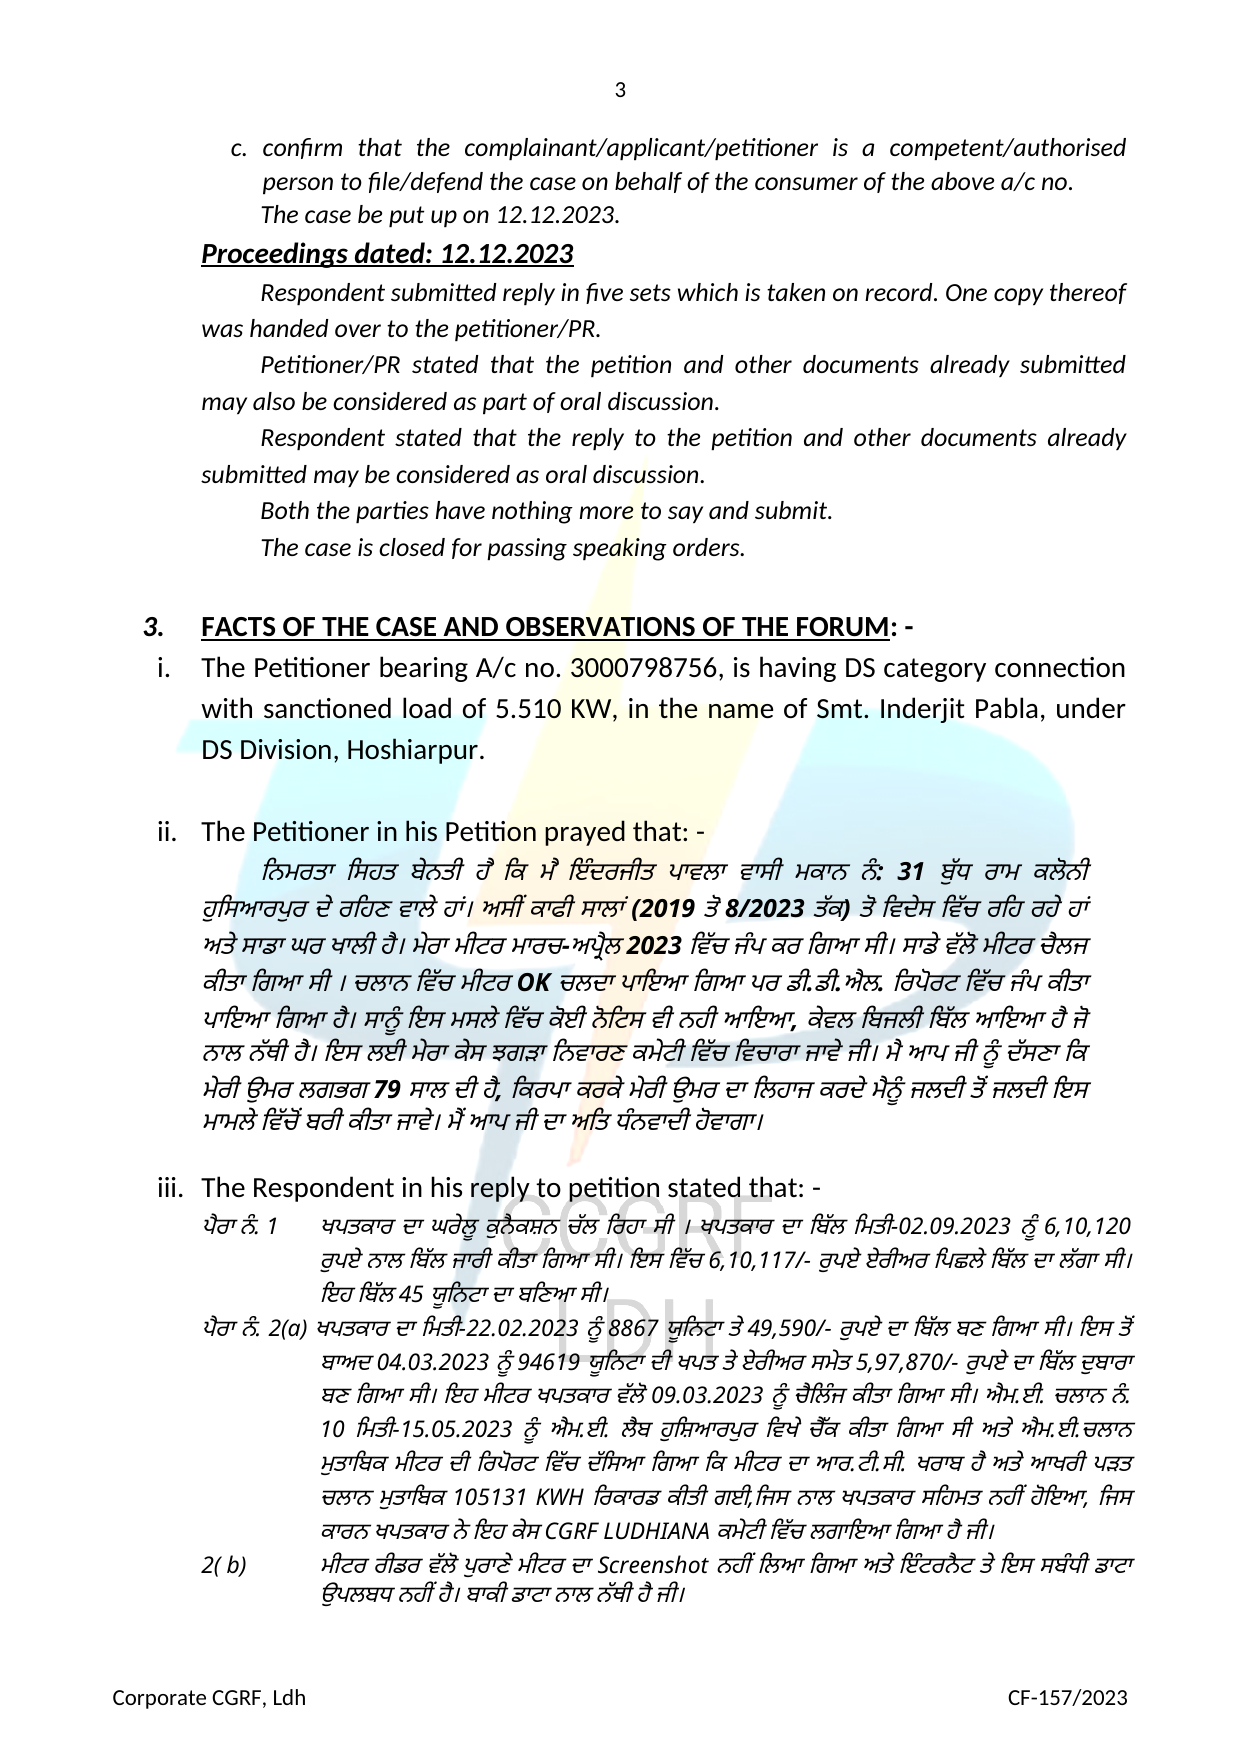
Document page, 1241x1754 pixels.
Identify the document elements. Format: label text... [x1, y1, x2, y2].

list ਪੈਰਾ ਨੰ. 2(a) ਖਪਤਕਾਰ ਦਾ ਮਿਤੀ-22.02.2023 ਨੂੰ 8867 ਯੂਨਿਟਾ ਤੇ 49,590/- ਰੁਪਏ ਦਾ ਬਿੱਲ ਬਣ ਗਿਆ ਸੀ। ਇਸ ਤੋਂ ਬਾਅਦ 04.03.2023 ਨੂੰ 94619 ਯੂਨਿਟਾ ਦੀ ਖਪਤ ਤੇ ਏਰੀਅਰ ਸਮੇਤ 5,97,870/- ਰੁਪਏ ਦਾ ਬਿੱਲ ਦੁਬਾਰਾ ਬਣ ਗਿਆ ਸੀ। ਇਹ ਮੀਟਰ ਖਪਤਕਾਰ ਵੱਲੋ 09.03.2023 ਨੂੰ ਚੈਲਿੰਜ ਕੀਤਾ ਗਿਆ ਸੀ। ਐਮ.ਈ. ਚਲਾਨ ਨੰ. 10 ਮਿਤੀ-15.05.2023 ਨੂੰ ਐਮ.ਈ. ਲੈਬ ਹੁਸ਼ਿਆਰਪੁਰ ਵਿਖੇ ਚੈੱਕ ਕੀਤਾ ਗਿਆ ਸੀ ਅਤੇ ਐਮ.ਈ.ਚਲਾਨ ਮੁਤਾਬਿਕ ਮੀਟਰ ਦੀ ਰਿਪੋਰਟ ਵਿੱਚ ਦੱਸਿਆ ਗਿਆ ਕਿ ਮੀਟਰ ਦਾ ਆਰ.ਟੀ.ਸੀ. ਖਰਾਬ ਹੈ ਅਤੇ ਆਖਰੀ ਪੜਤ ਚਲਾਨ ਮੁਤਾਬਿਕ 105131 KWH ਰਿਕਾਰਡ ਕੀਤੀ ਗਈ,ਜਿਸ ਨਾਲ ਖਪਤਕਾਰ ਸਹਿਮਤ ਨਹੀਂ ਹੋਇਆ, ਜਿਸ ਕਾਰਨ ਖਪਤਕਾਰ ਨੇ ਇਹ ਕੇਸ CGRF LUDHIANA ਕਮੇਟੀ ਵਿੱਚ ਲਗਾਇਆ ਗਿਆ ਹੈ ਜੀ। [201, 1312, 1131, 1548]
list confirm that the complainant/applicant/petitioner is a competent/authorised person to file/defend the case on behalf of the consumer of the above a/c no. [231, 131, 1128, 196]
list ਪੈਰਾ ਨੰ. 1 ਖਪਤਕਾਰ ਦਾ ਘਰੇਲੂ ਕੁਨੈਕਸ਼ਨ ਚੱਲ ਰਿਹਾ ਸੀ । ਖਪਤਕਾਰ ਦਾ ਬਿੱਲ ਮਿਤੀ-02.09.2023 ਨੂੰ 6,10,120 ਰੁਪਏ ਨਾਲ ਬਿੱਲ ਜਾਰੀ ਕੀਤਾ ਗਿਆ ਸੀ। ਇਸ ਵਿੱਚ 6,10,117/- ਰੁਪਏ ਏਰੀਅਰ ਪਿਛਲੇ ਬਿੱਲ ਦਾ ਲੱਗਾ ਸੀ। ਇਹ ਬਿੱਲ 45 ਯੂਨਿਟਾ ਦਾ ਬਣਿਆ ਸੀ। [201, 1210, 1131, 1312]
text The case is closed for passing speaking orders. [201, 531, 1128, 563]
text Respondent submitted reply in five sets which is taken on record. One copy thereof was handed over to the petitioner/PR. [201, 276, 1128, 344]
list Proceedings dated: 12.12.2023 [201, 235, 1128, 270]
list 2( b) ਮੀਟਰ ਰੀਡਰ ਵੱਲੋ ਪੁਰਾਣੇ ਮੀਟਰ ਦਾ Screenshot ਨਹੀਂ ਲਿਆ ਗਿਆ ਅਤੇ ਇੰਟਰਨੈਟ ਤੇ ਇਸ ਸਬੰਧੀ ਡਾਟਾ ਉਪਲਬਧ ਨਹੀਂ ਹੈ। ਬਾਕੀ ਡਾਟਾ ਨਾਲ ਨੱਥੀ ਹੈ ਜੀ। [201, 1548, 1131, 1612]
text The case be put up on 12.12.2023. [201, 198, 1128, 230]
text Respondent stated that the reply to the petition and other documents already submitted may be considered as oral discussion. [201, 422, 1128, 490]
list FACTS OF THE CASE AND OBSERVATIONS OF THE FORUM: - [142, 608, 1128, 644]
list The Petitioner in his Petition prayed that: - [157, 813, 1128, 849]
text Petitioner/PR stated that the petition and other documents already submitted may also be considered as part of oral discussion. [201, 349, 1128, 417]
text ਨਿਮਰਤਾ ਸਿਹਤ ਬੇਨਤੀ ਹੈ ਕਿ ਮੈ ਇੰਦਰਜੀਤ ਪਾਵਲਾ ਵਾਸੀ ਮਕਾਨ ਨੰ: 31 ਬੁੱਧ ਰਾਮ ਕਲੋਨੀ ਹੁਸਿਆਰਪੁਰ ਦੇ ਰਹਿਣ ਵਾਲੇ ਹਾਂ। ਅਸੀਂ ਕਾਫੀ ਸਾਲਾਂ (2019 ਤੋ 8/2023 ਤੱਕ) ਤੋ ਵਿਦੇਸ ਵਿੱਚ ਰਹਿ ਰਹੇ ਹਾਂ ਅਤੇ ਸਾਡਾ ਘਰ ਖਾਲੀ ਹੈ। ਮੇਰਾ ਮੀਟਰ ਮਾਰਚ-ਅਪ੍ਰੈਲ 2023 ਵਿੱਚ ਜੰਪ ਕਰ ਗਿਆ ਸੀ। ਸਾਡੇ ਵੱਲੋ ਮੀਟਰ ਚੈਲਜ ਕੀਤਾ ਗਿਆ ਸੀ । ਚਲਾਨ ਵਿੱਚ ਮੀਟਰ OK ਚਲਦਾ ਪਾਇਆ ਗਿਆ ਪਰ ਡੀ.ਡੀ.ਐਲ. ਰਿਪੋਰਟ ਵਿੱਚ ਜੰਪ ਕੀਤਾ ਪਾਇਆ ਗਿਆ ਹੈ। ਸਾਨੂੰ ਇਸ ਮਸਲੇ ਵਿੱਚ ਕੋਈ ਨੋਟਿਸ ਵੀ ਨਹੀ ਆਇਆ, ਕੇਵਲ ਬਿਜਲੀ ਬਿੱਲ ਆਇਆ ਹੈ ਜੋ ਨਾਲ ਨੱਥੀ ਹੈ। ਇਸ ਲਈ ਮੇਰਾ ਕੇਸ ਝਗੜਾ ਨਿਵਾਰਣ ਕਮੇਟੀ ਵਿੱਚ ਵਿਚਾਰਾ ਜਾਵੇ ਜੀ। ਮੈ ਆਪ ਜੀ ਨੂੰ ਦੱਸਣਾ ਕਿ ਮੇਰੀ ਉਮਰ ਲਗਭਗ 79 ਸਾਲ ਦੀ ਹੈ, ਕਿਰਪਾ ਕਰਕੇ ਮੇਰੀ ਉਮਰ ਦਾ ਲਿਹਾਜ ਕਰਦੇ ਮੈਨੂੰ ਜਲਦੀ ਤੋਂ ਜਲਦੀ ਇਸ ਮਾਮਲੇ ਵਿੱਚੋਂ ਬਰੀ ਕੀਤਾ ਜਾਵੇ। ਮੈਂ ਆਪ ਜੀ ਦਾ ਅਤਿ ਧੰਨਵਾਦੀ ਹੋਵਾਗਾ। [201, 854, 1087, 1141]
list The Respondent in his reply to petition stated that: - [157, 1169, 1128, 1205]
text Both the parties have nothing more to say and submit. [201, 494, 1128, 526]
list The Petitioner bearing A/c no. 3000798756, is having DS category connection with sanctioned load of 5.510 KW, in the name of Smt. Inderjit Pabla, under DS Division, Hoshiarpur. [157, 649, 1128, 767]
